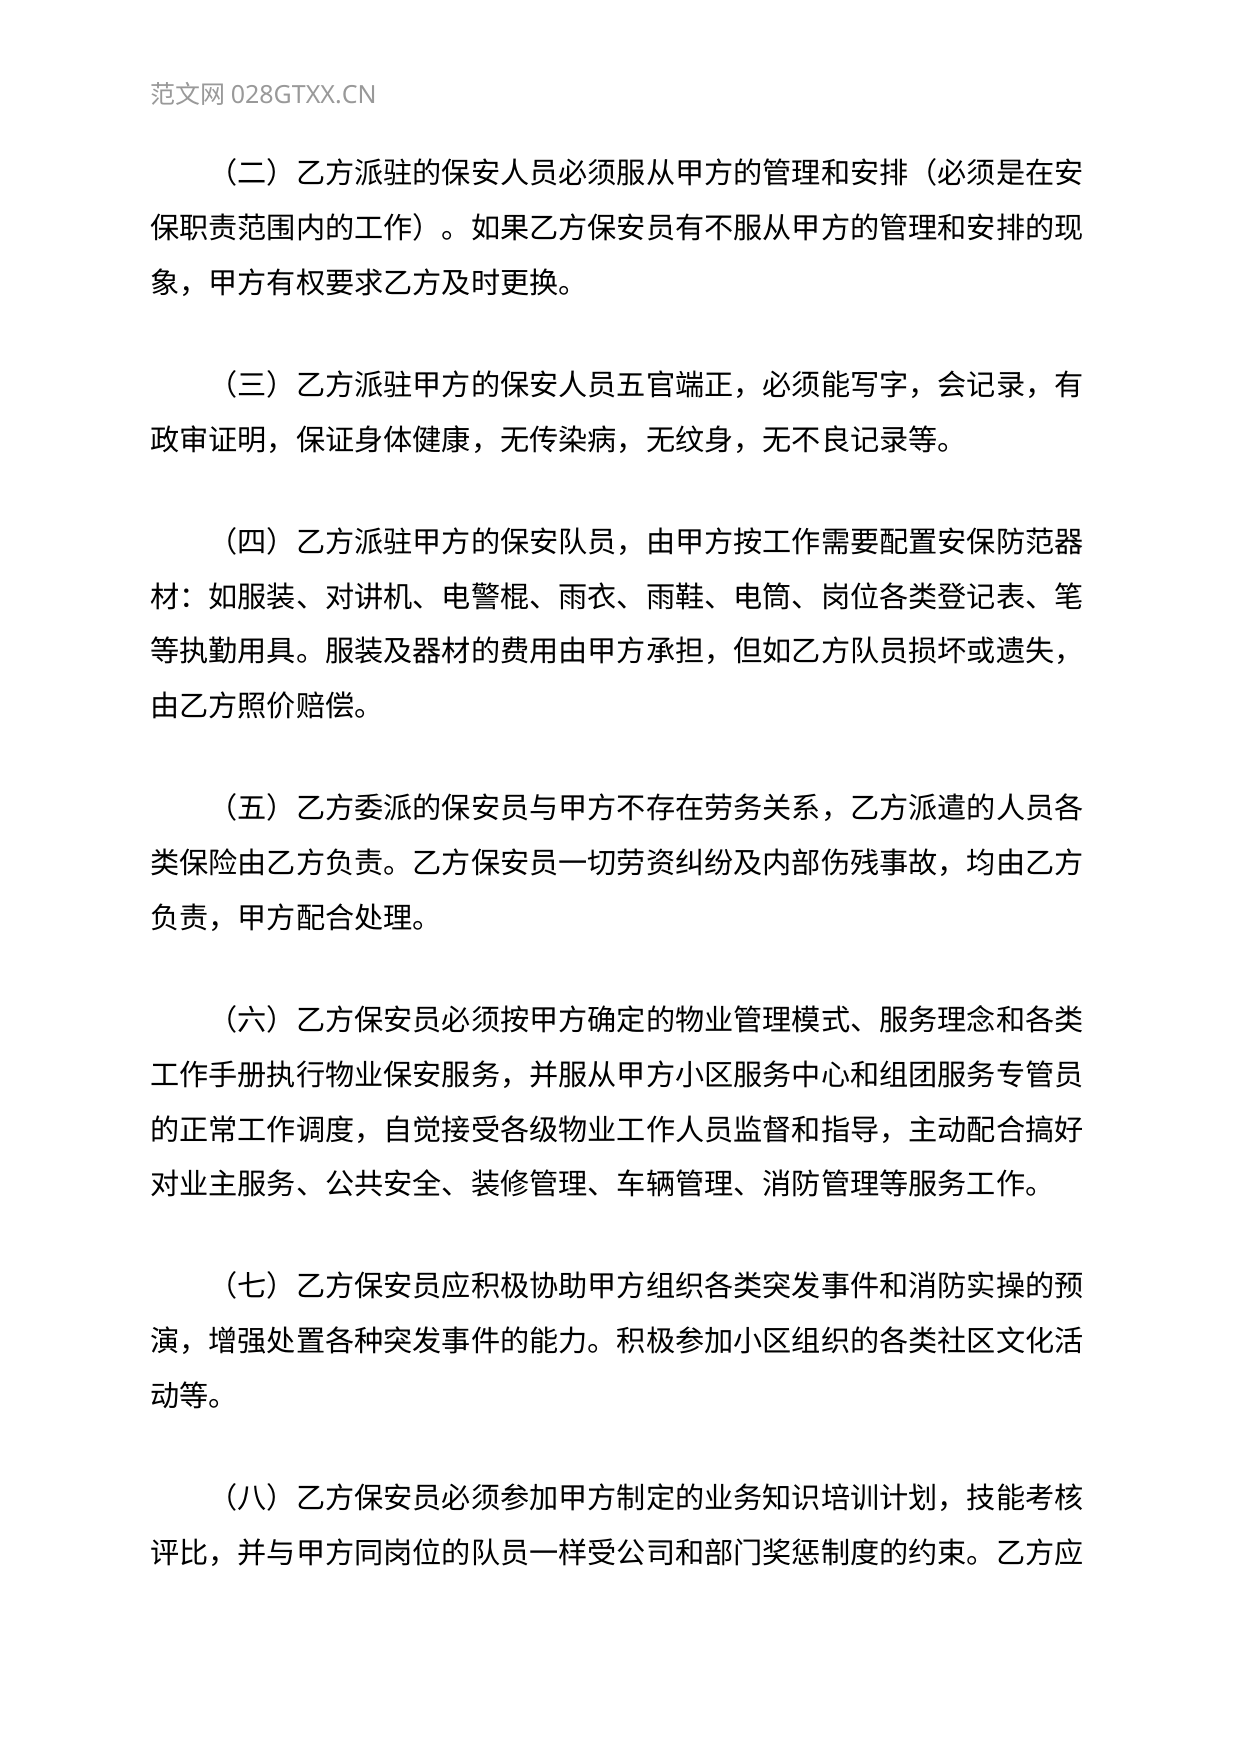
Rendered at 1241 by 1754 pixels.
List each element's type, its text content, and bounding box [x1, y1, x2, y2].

text （六）乙方保安员必须按甲方确定的物业管理模式、服务理念和各类工作手册执行物业保安服务，并服从甲方小区服务中心和组团服务专管员的正常工作调度，自觉接受各级物业工作人员监督和指导，主动配合搞好对业主服务、公共安全、装修管理、车辆管理、消防管理等服务工作。 [150, 996, 1090, 1203]
text （五）乙方委派的保安员与甲方不存在劳务关系，乙方派遣的人员各类保险由乙方负责。乙方保安员一切劳资纠纷及内部伤残事故，均由乙方负责，甲方配合处理。 [150, 785, 1090, 937]
text （四）乙方派驻甲方的保安队员，由甲方按工作需要配置安保防范器材：如服装、对讲机、电警棍、雨衣、雨鞋、电筒、岗位各类登记表、笔等执勤用具。服装及器材的费用由甲方承担，但如乙方队员损坏或遗失，由乙方照价赔偿。 [150, 518, 1090, 725]
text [150, 1474, 1090, 1571]
text （七）乙方保安员应积极协助甲方组织各类突发事件和消防实操的预演，增强处置各种突发事件的能力。积极参加小区组织的各类社区文化活动等。 [150, 1263, 1090, 1415]
text （三）乙方派驻甲方的保安人员五官端正，必须能写字，会记录，有政审证明，保证身体健康，无传染病，无纹身，无不良记录等。 [150, 362, 1090, 459]
text （二）乙方派驻的保安人员必须服从甲方的管理和安排（必须是在安保职责范围内的工作）。如果乙方保安员有不服从甲方的管理和安排的现象，甲方有权要求乙方及时更换。 [150, 150, 1090, 302]
